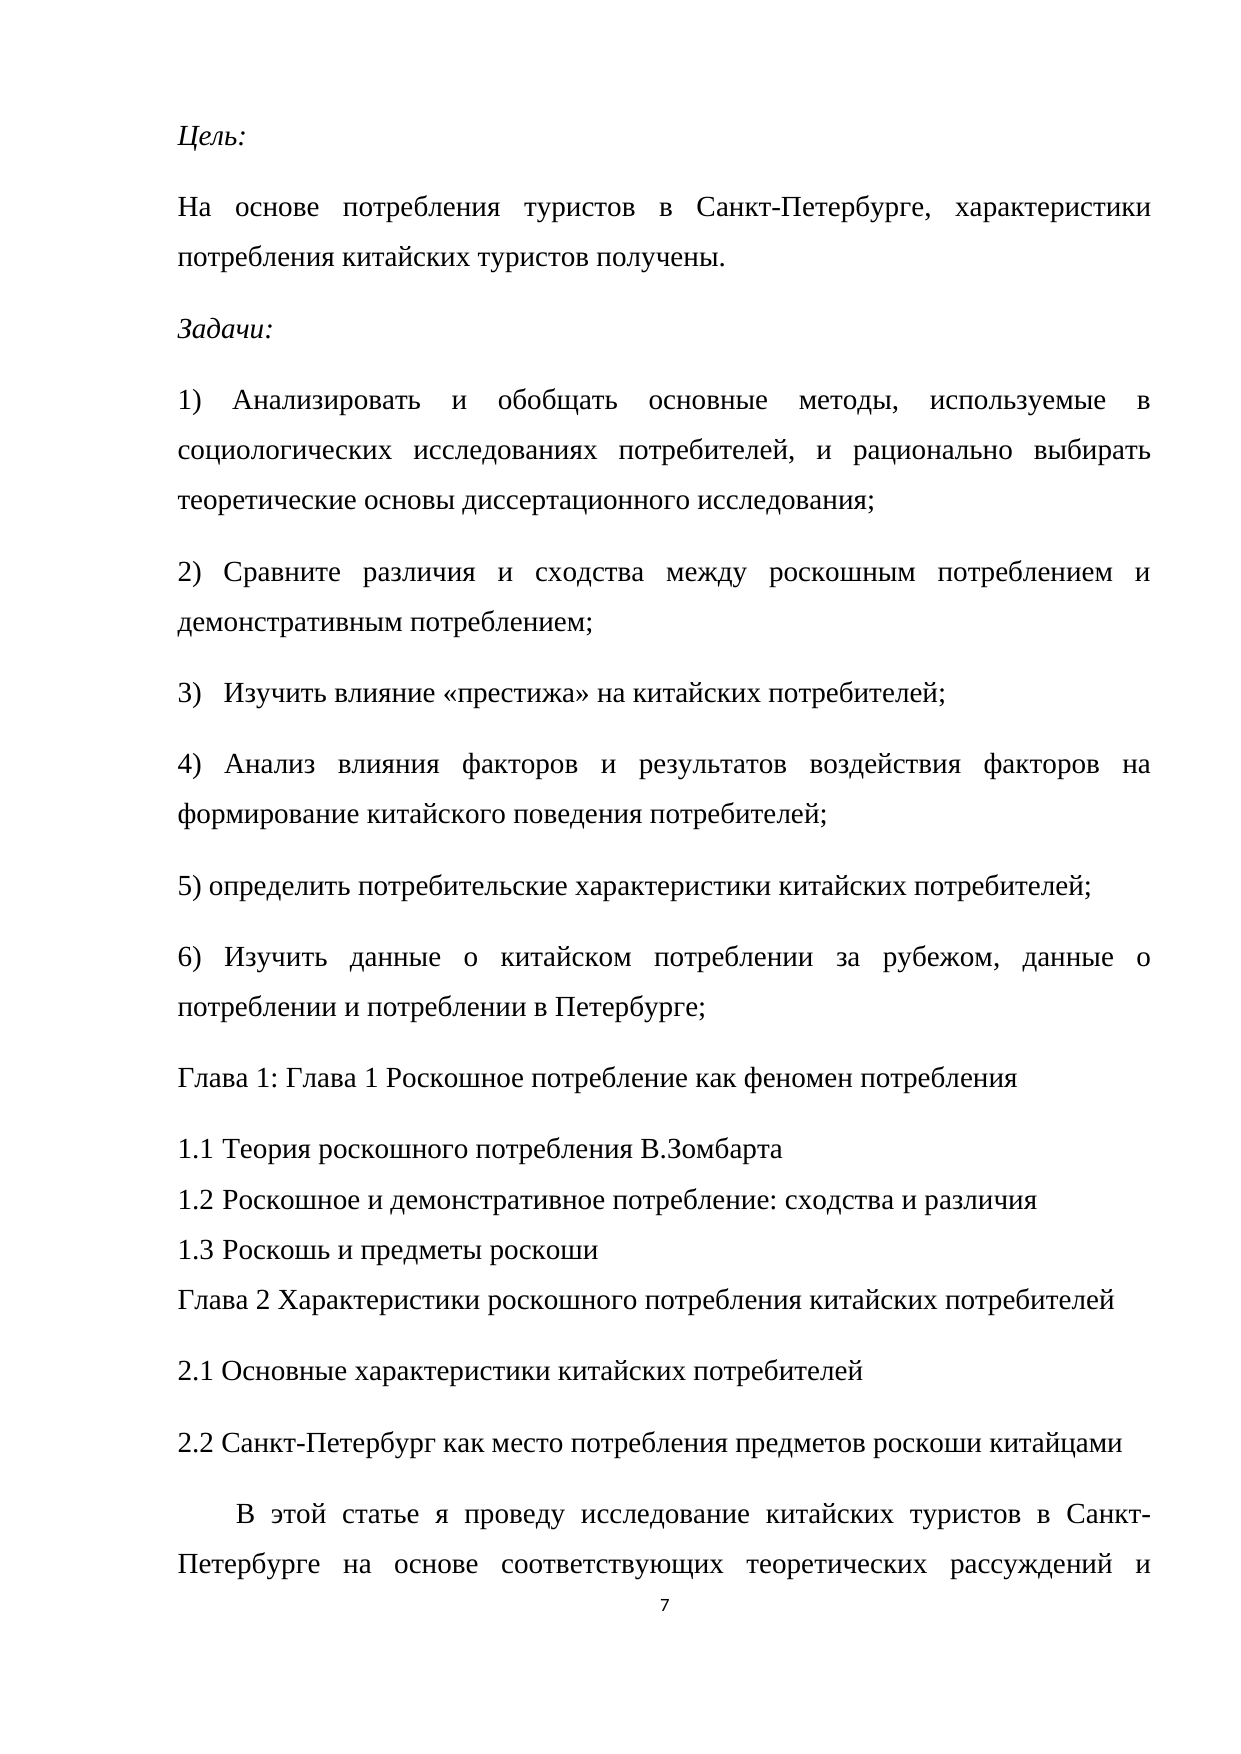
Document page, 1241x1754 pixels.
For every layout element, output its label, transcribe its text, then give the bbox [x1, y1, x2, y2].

list Теория роскошного потребления В.Зомбарта [177, 1131, 1152, 1165]
text Глава 2 Характеристики роскошного потребления китайских потребителей [177, 1282, 1152, 1316]
list Роскошное и демонстративное потребление: сходства и различия [177, 1182, 1152, 1215]
text Задачи: [177, 311, 1152, 344]
text 3) Изучить влияние «престижа» на китайских потребителей; [177, 675, 1152, 709]
text Глава 1: Глава 1 Роскошное потребление как феномен потребления [177, 1060, 1152, 1094]
text На основе потребления туристов в Санкт-Петербурге, характеристики потребления китайских туристов получены. [177, 189, 1152, 273]
text 1) Анализировать и обобщать основные методы, используемые в социологических исследованиях потребителей, и рационально выбирать теоретические основы диссертационного исследования; [177, 382, 1152, 516]
text 2) Сравните различия и сходства между роскошным потреблением и демонстративным потреблением; [177, 554, 1152, 637]
text 2.1 Основные характеристики китайских потребителей [177, 1353, 1152, 1387]
text 4) Анализ влияния факторов и результатов воздействия факторов на формирование китайского поведения потребителей; [177, 746, 1152, 830]
text Цель: [177, 118, 1152, 152]
list Роскошь и предметы роскоши [177, 1232, 1152, 1266]
text 2.2 Санкт-Петербург как место потребления предметов роскоши китайцами [177, 1425, 1152, 1458]
text 6) Изучить данные о китайском потреблении за рубежом, данные о потреблении и потреблении в Петербурге; [177, 939, 1152, 1023]
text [177, 1496, 1152, 1580]
text 5) определить потребительские характеристики китайских потребителей; [177, 868, 1152, 901]
